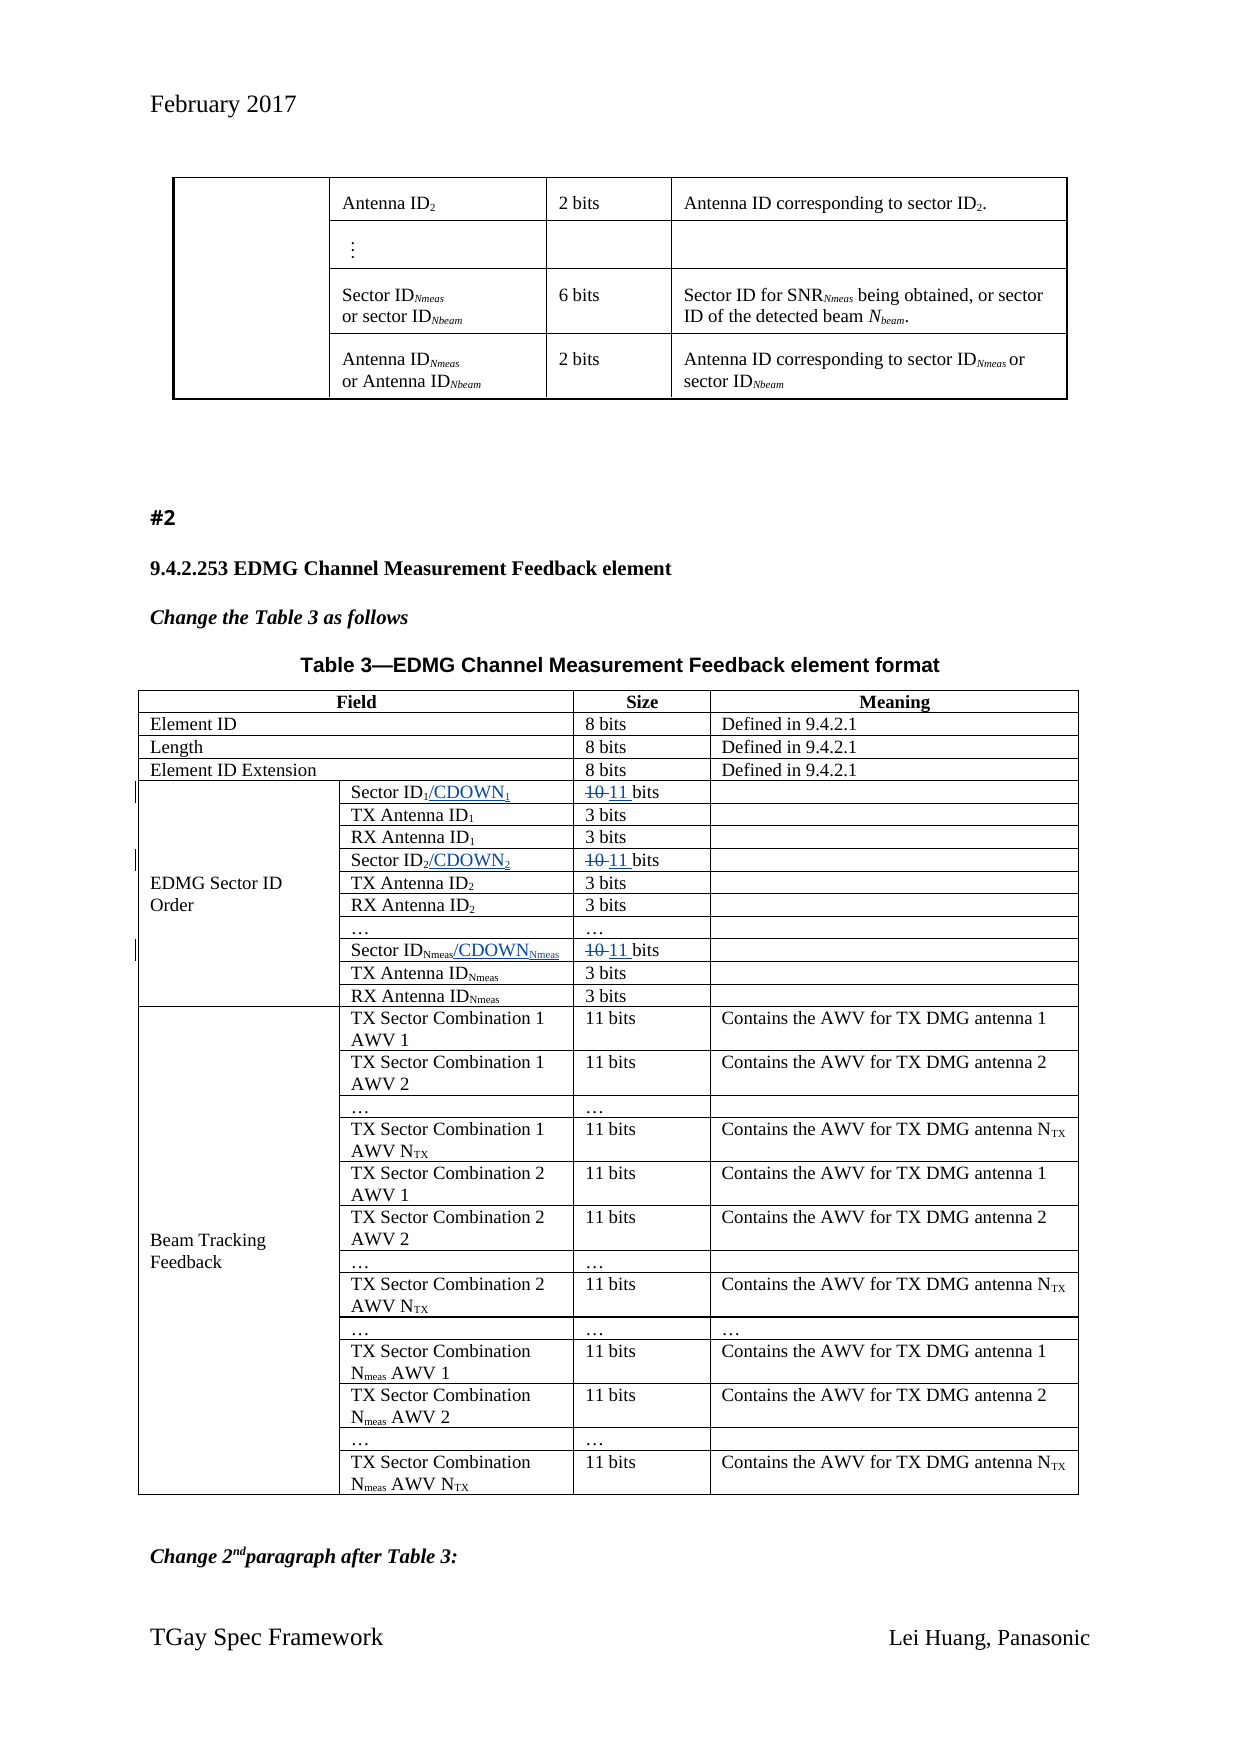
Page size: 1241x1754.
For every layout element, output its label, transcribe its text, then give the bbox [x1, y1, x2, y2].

table_cell Antenna IDNmeas or Antenna IDNbeam [330, 334, 546, 397]
text Change the Table 3 as follows [150, 605, 1090, 629]
table_cell Antenna ID corresponding to (#2217)sector ID2. [672, 178, 1066, 220]
table_cell Contains the AWV for TX DMG antenna 1 [711, 1162, 1078, 1205]
table_cell Element ID Extension [139, 759, 573, 780]
table_cell Contains the AWV for TX DMG antenna 1 [711, 1007, 1078, 1050]
table_cell Antenna ID2 [330, 178, 546, 220]
table_cell 8 bits [574, 736, 710, 757]
table_cell … [340, 1096, 573, 1117]
table_cell TX Sector Combination Nmeas AWV NTX [340, 1451, 573, 1494]
table_cell 11 bits [574, 1451, 710, 1494]
table_cell TX Antenna ID1 [340, 804, 573, 825]
list Table 3—EDMG Channel Measurement Feedback element format [150, 653, 1090, 677]
table_cell 11 bits [574, 1051, 710, 1094]
table_cell Length [139, 736, 573, 757]
table_cell TX Sector Combination 1 AWV 2 [340, 1051, 573, 1094]
table_cell Contains the AWV for TX DMG antenna 1 [711, 1340, 1078, 1383]
table_cell [711, 917, 1078, 938]
table_cell Contains the AWV for TX DMG antenna NTX [711, 1273, 1078, 1316]
table_cell RX Antenna ID2 [340, 894, 573, 916]
table_cell 11 bits [574, 1206, 710, 1249]
table_cell TX Sector Combination 1 AWV 1 [340, 1007, 573, 1050]
table_cell 8 bits [574, 713, 710, 735]
table_header Size [574, 691, 710, 712]
table_cell [672, 221, 1066, 268]
table_cell 3 bits [574, 826, 710, 848]
table_cell … [340, 1428, 573, 1450]
table_cell TX Sector Combination Nmeas AWV 2 [340, 1384, 573, 1427]
table_cell 2 bits [547, 178, 671, 220]
table_cell TX Sector Combination Nmeas AWV 1 [340, 1340, 573, 1383]
table_cell bits [574, 939, 710, 961]
table_cell [711, 1251, 1078, 1272]
table_cell Beam Tracking Feedback [139, 1007, 339, 1494]
table_cell [711, 826, 1078, 848]
text Change 2ndparagraph after Table 3: [150, 1544, 1090, 1568]
table_cell [711, 1096, 1078, 1117]
table_cell TX Sector Combination 1 AWV NTX [340, 1118, 573, 1161]
table_cell bits [574, 849, 710, 871]
table_cell RX Antenna IDNmeas [340, 985, 573, 1006]
table_cell 3 bits [574, 962, 710, 983]
table_cell TX Antenna IDNmeas [340, 962, 573, 983]
table_cell … [574, 917, 710, 938]
table_cell 11 bits [574, 1384, 710, 1427]
table_cell 11 bits [574, 1118, 710, 1161]
table_cell Contains the AWV for TX DMG antenna 2 [711, 1206, 1078, 1249]
table_cell [711, 781, 1078, 803]
table_cell Defined in 9.4.2.1 [711, 759, 1078, 780]
table_cell [711, 849, 1078, 871]
table_cell … [574, 1096, 710, 1117]
table_cell 6 bits [547, 269, 671, 333]
table_cell TX Sector Combination 2 AWV NTX [340, 1273, 573, 1316]
table_cell TX Sector Combination 2 AWV 1 [340, 1162, 573, 1205]
table_cell Defined in 9.4.2.1 [711, 736, 1078, 757]
table_cell Antenna ID corresponding to (#2217)sector IDNmeas or (#2217)sector IDNbeam [672, 334, 1066, 397]
table_cell [711, 962, 1078, 983]
table_cell 11 bits [574, 1007, 710, 1050]
table_cell Sector IDNmeas or (#2217)sector IDNbeam [330, 269, 546, 333]
table_cell [547, 221, 671, 268]
table_cell [711, 1428, 1078, 1450]
table_cell TX Antenna ID2 [340, 872, 573, 893]
table_cell 3 bits [574, 894, 710, 916]
table_cell EDMG Sector ID Order [139, 781, 339, 1006]
table_cell 3 bits [574, 872, 710, 893]
table_cell … [711, 1318, 1078, 1339]
table_cell [711, 872, 1078, 893]
table_cell Sector ID for SNRNmeas being obtained, or sector ID of the detected beam Nbeam. [672, 269, 1066, 333]
table_cell … [574, 1318, 710, 1339]
table_cell 3 bits [574, 985, 710, 1006]
table_cell 11 bits [574, 1340, 710, 1383]
table_cell Contains the AWV for TX DMG antenna 2 [711, 1051, 1078, 1094]
table_cell Contains the AWV for TX DMG antenna NTX [711, 1118, 1078, 1161]
text 9.4.2.253 EDMG Channel Measurement Feedback element [150, 556, 1090, 580]
table_cell RX Antenna ID1 [340, 826, 573, 848]
table_cell 3 bits [574, 804, 710, 825]
table_cell [711, 894, 1078, 916]
table_cell 11 bits [574, 1162, 710, 1205]
table_header Field [139, 691, 573, 712]
table_header Meaning [711, 691, 1078, 712]
table_cell … [340, 1318, 573, 1339]
table_cell Defined in 9.4.2.1 [711, 713, 1078, 735]
table_cell [711, 804, 1078, 825]
table_cell TX Sector Combination 2 AWV 2 [340, 1206, 573, 1249]
table_cell … [574, 1251, 710, 1272]
text #2 [150, 503, 1090, 531]
table_cell Sector ID2 [340, 849, 573, 871]
table_cell [330, 221, 546, 268]
table_cell Sector ID1 [340, 781, 573, 803]
table_cell 2 bits [547, 334, 671, 397]
table_cell bits [574, 781, 710, 803]
table_cell Contains the AWV for TX DMG antenna 2 [711, 1384, 1078, 1427]
table_cell … [340, 917, 573, 938]
table_cell Element ID [139, 713, 573, 735]
table_cell 11 bits [574, 1273, 710, 1316]
table_cell 8 bits [574, 759, 710, 780]
table_cell [711, 939, 1078, 961]
table_cell Contains the AWV for TX DMG antenna NTX [711, 1451, 1078, 1494]
table_cell [711, 985, 1078, 1006]
table_cell … [340, 1251, 573, 1272]
table_cell Sector IDNmeas [340, 939, 573, 961]
table_cell … [574, 1428, 710, 1450]
